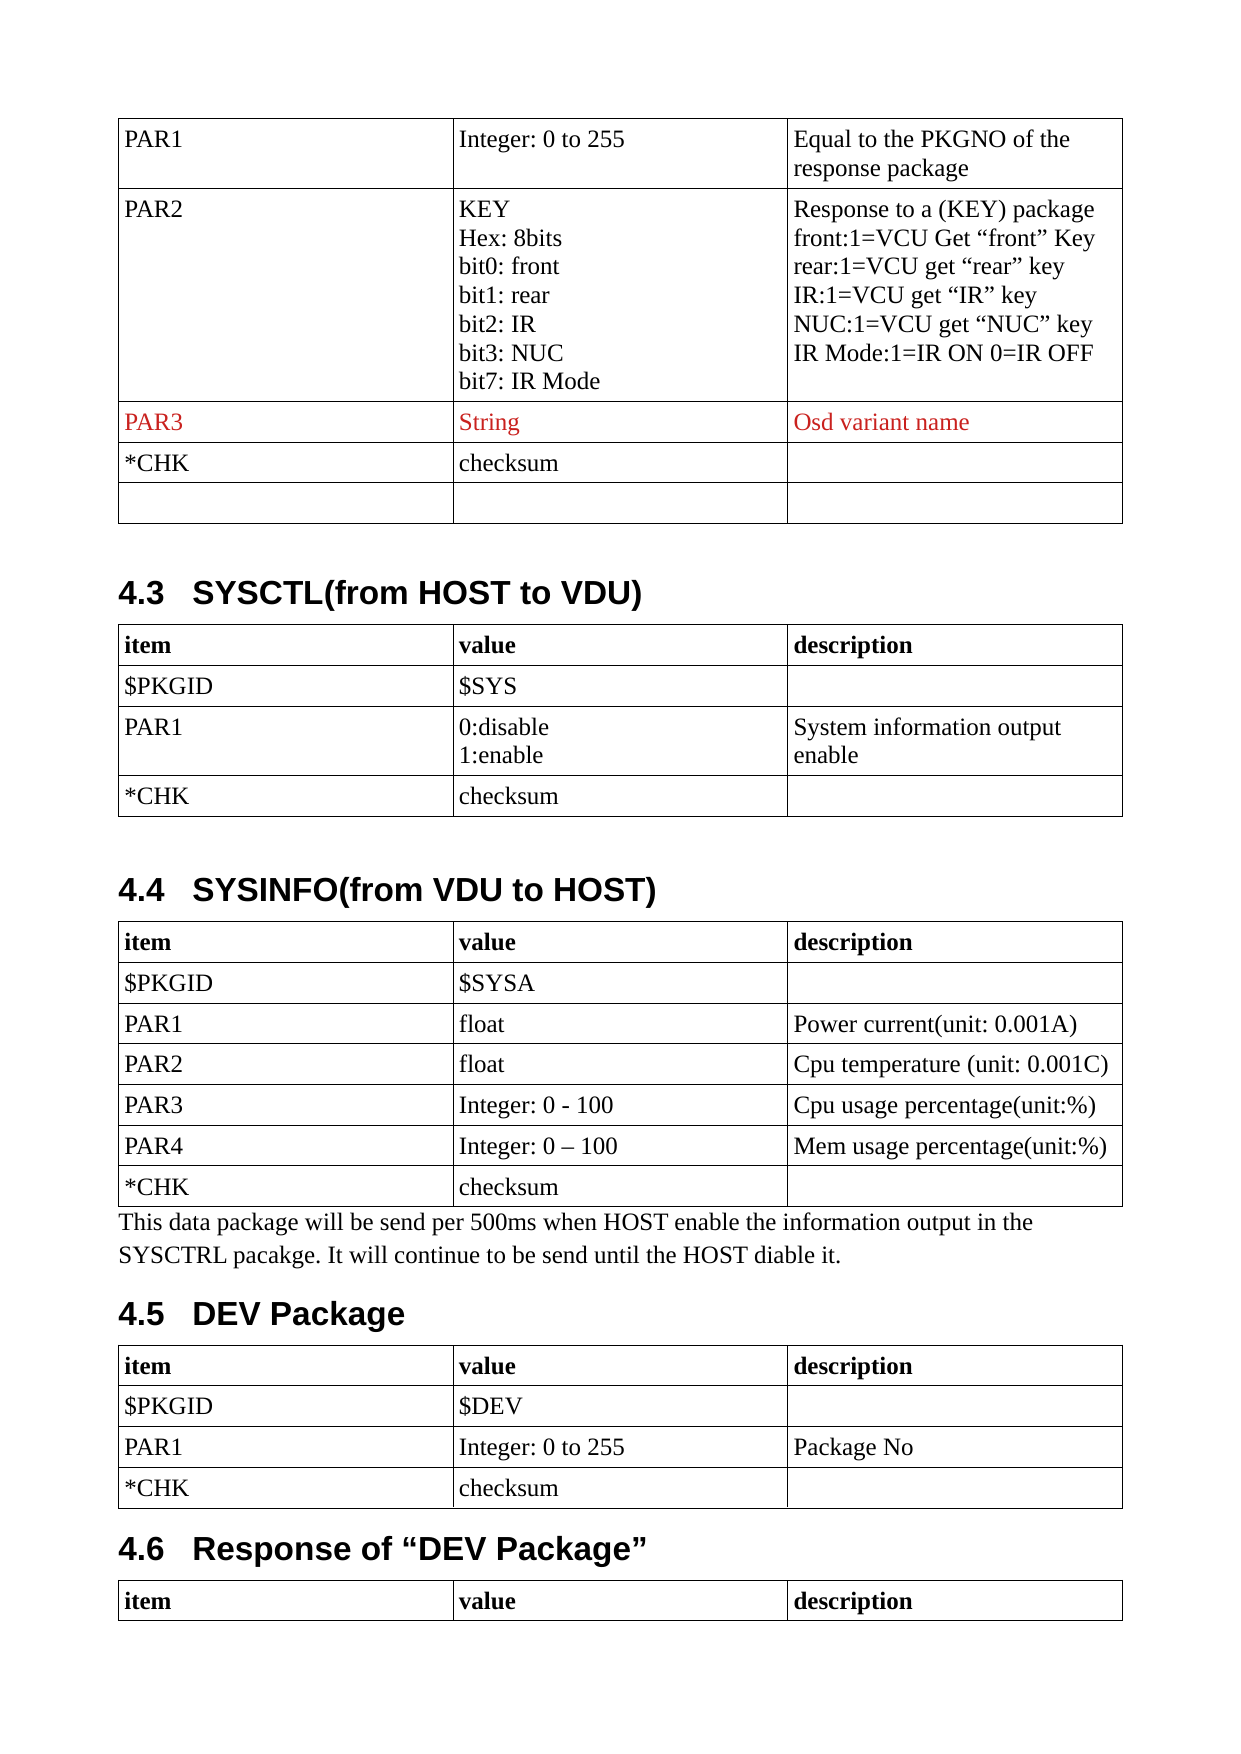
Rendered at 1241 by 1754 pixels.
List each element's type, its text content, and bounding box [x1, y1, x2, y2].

text This data package will be send per 500ms when HOST enable the information output in the SYSCTRL pacakge. It will continue to be send until the HOST diable it. [118, 1207, 1122, 1268]
table_header item [119, 1346, 453, 1385]
table_cell checksum [454, 1468, 787, 1507]
table_cell 0:disable 1:enable [454, 707, 787, 775]
table_cell [454, 483, 787, 523]
table_cell float [454, 1004, 787, 1043]
table_cell [788, 963, 1122, 1002]
table_cell PAR3 [119, 402, 453, 442]
table_header value [454, 625, 787, 665]
table_cell checksum [454, 1166, 787, 1206]
table_cell $PKGID [119, 666, 453, 706]
table_header description [788, 922, 1122, 962]
table_header item [119, 922, 453, 962]
subtitle SYSINFO(from VDU to HOST) [118, 870, 1122, 908]
table_cell $PKGID [119, 1386, 453, 1426]
table_cell PAR1 [119, 1427, 453, 1467]
table_cell Power current(unit: 0.001A) [788, 1004, 1122, 1043]
table_cell checksum [454, 776, 787, 816]
table_header value [454, 1346, 787, 1385]
table_header description [788, 625, 1122, 665]
table_cell Osd variant name [788, 402, 1122, 442]
table_cell PAR2 [119, 189, 453, 401]
table_cell *CHK [119, 1166, 453, 1206]
table_cell Integer: 0 – 100 [454, 1126, 787, 1165]
table_cell PAR1 [119, 1004, 453, 1043]
table_cell Integer: 0 - 100 [454, 1085, 787, 1125]
table_header description [788, 1581, 1122, 1620]
table_cell [788, 1386, 1122, 1426]
table_cell Integer: 0 to 255 [454, 119, 787, 188]
subtitle SYSCTL(from HOST to VDU) [118, 573, 1122, 612]
table_header item [119, 625, 453, 665]
subtitle DEV Package [118, 1293, 1122, 1332]
table_cell Mem usage percentage(unit:%) [788, 1126, 1122, 1165]
table_cell $SYS [454, 666, 787, 706]
table_header value [454, 1581, 787, 1620]
table_cell [788, 483, 1122, 523]
table_cell Integer: 0 to 255 [454, 1427, 787, 1467]
table_cell PAR2 [119, 1044, 453, 1084]
table_cell [788, 776, 1122, 816]
table_header item [119, 1581, 453, 1620]
table_cell Package No [788, 1427, 1122, 1467]
table_cell *CHK [119, 776, 453, 816]
table_cell System information output enable [788, 707, 1122, 775]
table_cell *CHK [119, 1468, 453, 1507]
table_header description [788, 1346, 1122, 1385]
table_cell [788, 1166, 1122, 1206]
table_cell *CHK [119, 443, 453, 482]
table_cell Cpu temperature (unit: 0.001C) [788, 1044, 1122, 1084]
table_cell [119, 483, 453, 523]
table_cell [788, 666, 1122, 706]
table_cell [788, 443, 1122, 482]
table_cell String [454, 402, 787, 442]
table_cell checksum [454, 443, 787, 482]
table_cell PAR3 [119, 1085, 453, 1125]
table_cell Equal to the PKGNO of the response package [788, 119, 1122, 188]
table_cell Cpu usage percentage(unit:%) [788, 1085, 1122, 1125]
table_cell $DEV [454, 1386, 787, 1426]
table_cell Response to a (KEY) package front:1=VCU Get “front” Key rear:1=VCU get “rear” key IR:1=VCU get “IR” key NUC:1=VCU get “NUC” key IR Mode:1=IR ON 0=IR OFF [788, 189, 1122, 401]
table_cell $PKGID [119, 963, 453, 1002]
table_header value [454, 922, 787, 962]
table_cell PAR4 [119, 1126, 453, 1165]
table_cell $SYSA [454, 963, 787, 1002]
table_cell float [454, 1044, 787, 1084]
subtitle Response of “DEV Package” [118, 1529, 1122, 1567]
table_cell PAR1 [119, 707, 453, 775]
table_cell KEY Hex: 8bits bit0: front bit1: rear bit2: IR bit3: NUC bit7: IR Mode [454, 189, 787, 401]
table_cell [788, 1468, 1122, 1507]
table_cell PAR1 [119, 119, 453, 188]
